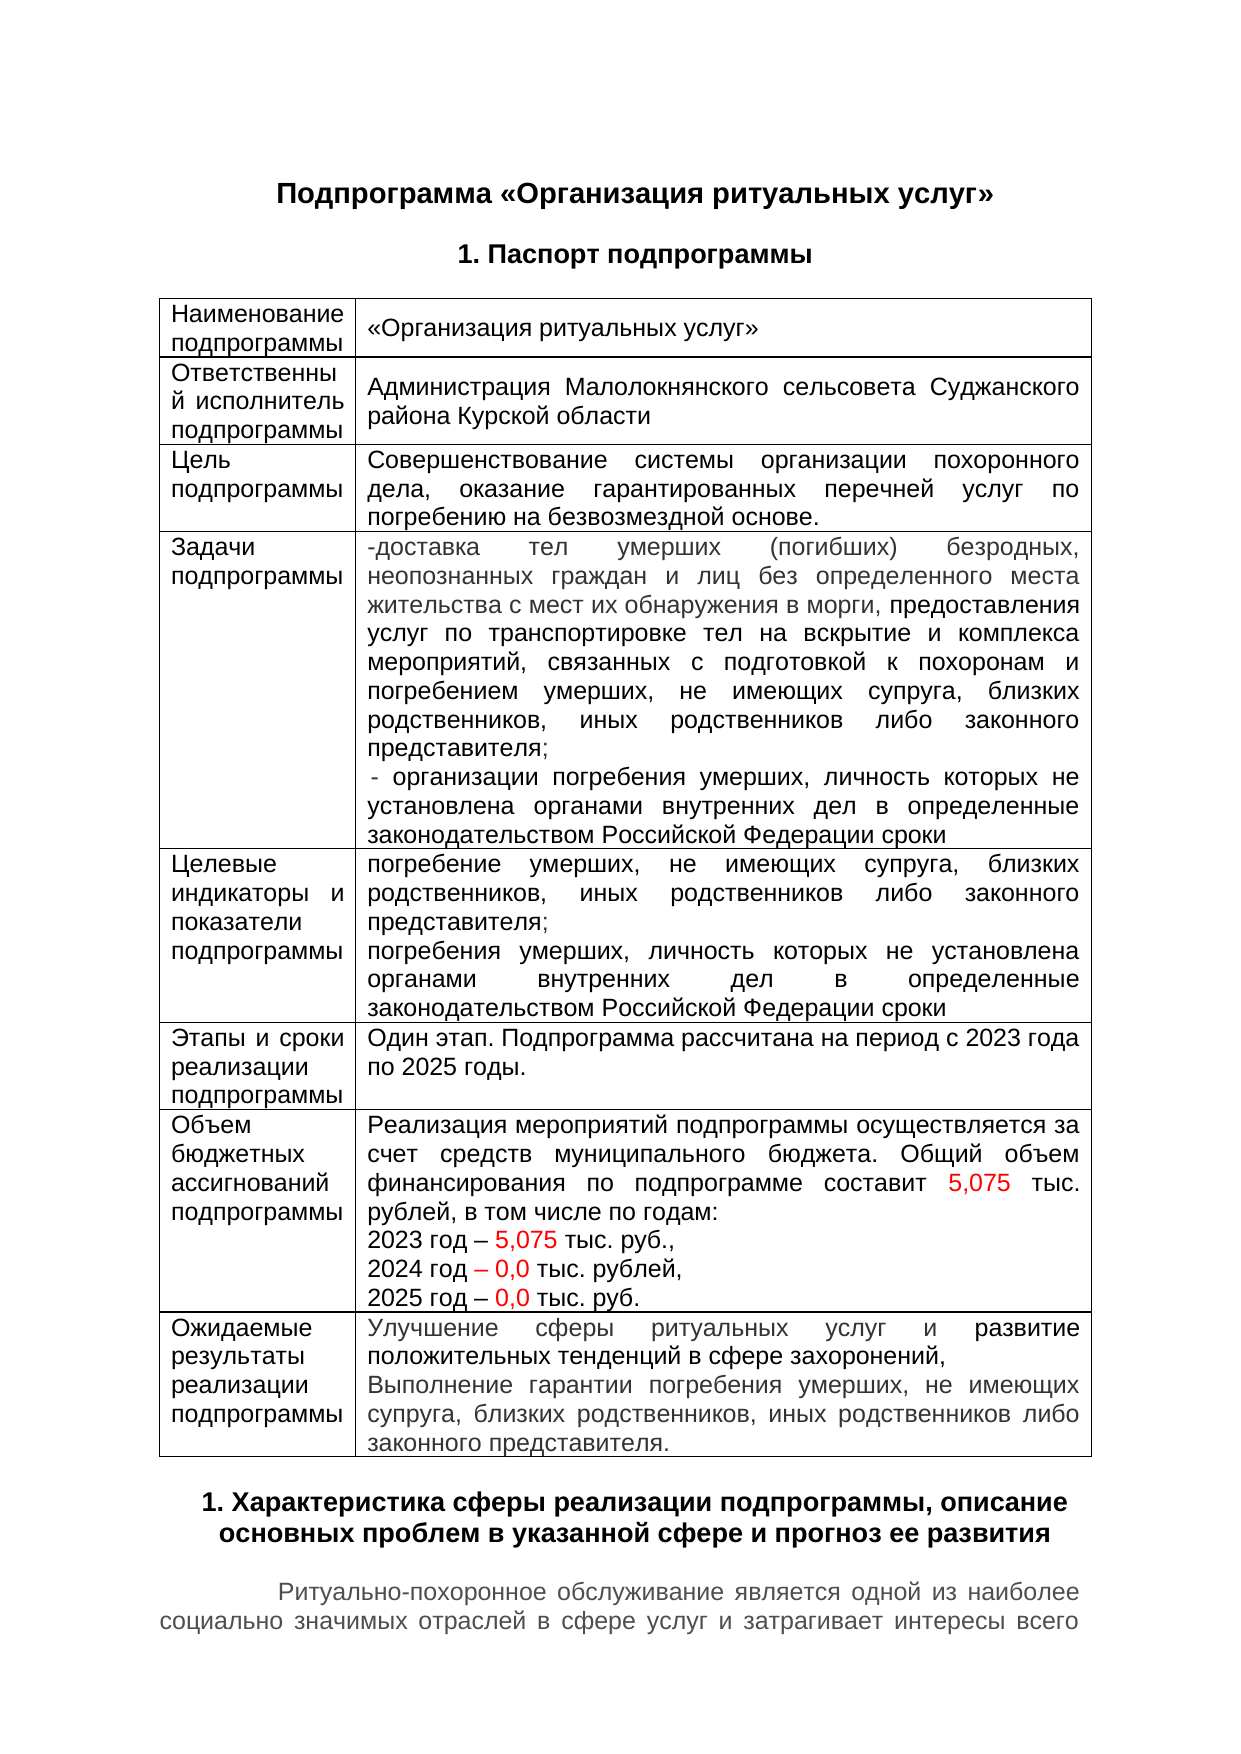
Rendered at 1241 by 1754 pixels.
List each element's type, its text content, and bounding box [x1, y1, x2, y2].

table_cell Администрация Малолокнянского сельсовета Суджанского района Курской области [356, 358, 1091, 444]
text Подпрограмма «Организация ритуальных услуг» [159, 176, 1110, 209]
table_cell Ожидаемые результаты реализации подпрограммы [160, 1313, 355, 1456]
text 1. Паспорт подпрограммы [159, 238, 1110, 269]
table_header Наименование подпрограммы [160, 299, 355, 356]
table_cell Совершенствование системы организации похоронного дела, оказание гарантированных перечней услуг по погребению на безвозмездной основе. [356, 445, 1091, 531]
table_header «Организация ритуальных услуг» [356, 299, 1091, 356]
table_cell Ответственный исполнитель подпрограммы [160, 358, 355, 444]
table_cell Реализация мероприятий подпрограммы осуществляется за счет средств муниципального бюджета. Общий объем финансирования по подпрограмме составит 5,075 тыс. рублей, в том числе по годам: 2023 год – 5,075 тыс. руб., 2024 год – 0,0 тыс. рублей, 2025 год – 0,0 тыс. руб. [356, 1110, 1091, 1311]
table_cell Целевые индикаторы и показатели подпрограммы [160, 849, 355, 1022]
table_cell Один этап. Подпрограмма рассчитана на период с 2023 года по 2025 годы. [356, 1023, 1091, 1109]
table_cell Объем бюджетных ассигнований подпрограммы [160, 1110, 355, 1311]
table_cell Цель подпрограммы [160, 445, 355, 531]
table_cell Задачи подпрограммы [160, 532, 355, 848]
table_cell -доставка тел умерших (погибших) безродных, неопознанных граждан и лиц без определенного места жительства с мест их обнаружения в морги, предоставления услуг по транспортировке тел на вскрытие и комплекса мероприятий, связанных с подготовкой к похоронам и погребением умерших, не имеющих супруга, близких родственников, иных родственников либо законного представителя; - организации погребения умерших, личность которых не установлена органами внутренних дел в определенные законодательством Российской Федерации сроки [356, 532, 1091, 848]
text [159, 1577, 1080, 1635]
table_cell Улучшение сферы ритуальных услуг и развитие положительных тенденций в сфере захоронений, Выполнение гарантии погребения умерших, не имеющих супруга, близких родственников, иных родственников либо законного представителя. [356, 1313, 1091, 1456]
table_cell погребение умерших, не имеющих супруга, близких родственников, иных родственников либо законного представителя; погребения умерших, личность которых не установлена органами внутренних дел в определенные законодательством Российской Федерации сроки [356, 849, 1091, 1022]
text 1. Характеристика сферы реализации подпрограммы, описание основных проблем в указанной сфере и прогноз ее развития [159, 1486, 1110, 1548]
table_cell Этапы и сроки реализации подпрограммы [160, 1023, 355, 1109]
